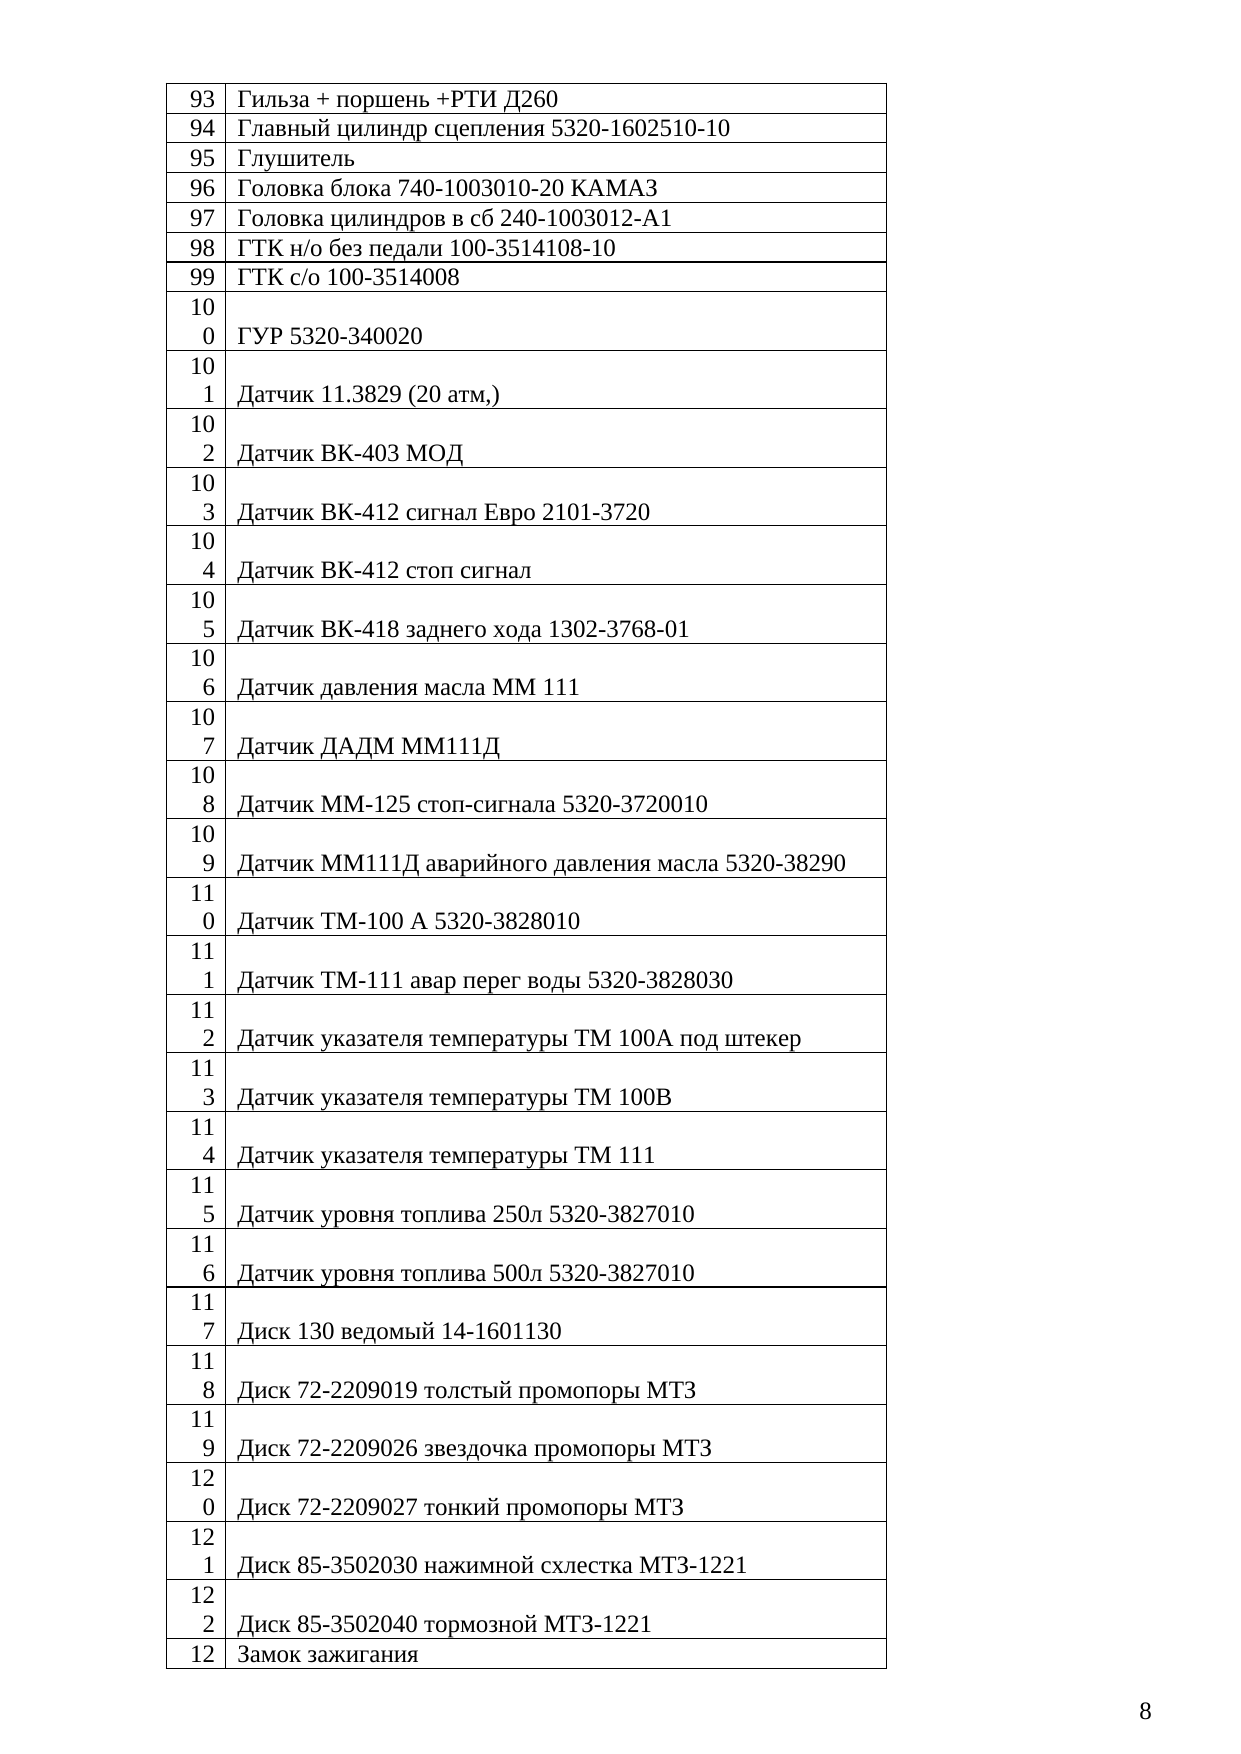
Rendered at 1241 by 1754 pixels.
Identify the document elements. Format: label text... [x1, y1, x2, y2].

table_cell 109 [167, 819, 225, 877]
table_cell Диск 72-2209027 тонкий промопоры МТЗ [226, 1463, 886, 1521]
table_cell 100 [167, 292, 225, 350]
table_cell Гильза + поршень +РТИ Д260 [226, 84, 886, 112]
table_cell Датчик указателя температуры ТМ 100В [226, 1053, 886, 1111]
table_cell 112 [167, 995, 225, 1052]
table_cell Диск 85-3502040 тормозной МТЗ-1221 [226, 1580, 886, 1638]
table_cell 114 [167, 1112, 225, 1169]
table_cell Головка цилиндров в сб 240-1003012-А1 [226, 203, 886, 232]
table_cell 96 [167, 173, 225, 202]
table_cell Диск 72-2209019 толстый промопоры МТЗ [226, 1346, 886, 1403]
table_cell Диск 85-3502030 нажимной схлестка МТЗ-1221 [226, 1522, 886, 1579]
table_cell 111 [167, 936, 225, 994]
table_cell 95 [167, 143, 225, 172]
table_cell Датчик давления масла ММ 111 [226, 644, 886, 701]
table_cell Головка блока 740-1003010-20 КАМАЗ [226, 173, 886, 202]
table_cell Датчик ВК-403 МОД [226, 409, 886, 467]
table_cell 101 [167, 351, 225, 408]
table_cell ГТК с/о 100-3514008 [226, 263, 886, 291]
table_cell 107 [167, 702, 225, 759]
table_cell 97 [167, 203, 225, 232]
table_cell 94 [167, 114, 225, 142]
table_cell 120 [167, 1463, 225, 1521]
table_cell 115 [167, 1170, 225, 1228]
table_cell 116 [167, 1229, 225, 1286]
table_cell 104 [167, 526, 225, 584]
table_cell Датчик ВК-412 стоп сигнал [226, 526, 886, 584]
table_cell ГТК н/о без педали 100-3514108-10 [226, 233, 886, 261]
table_cell Диск 130 ведомый 14-1601130 [226, 1288, 886, 1345]
table_cell Датчик указателя температуры ТМ 100А под штекер [226, 995, 886, 1052]
table_cell 106 [167, 644, 225, 701]
table_cell 119 [167, 1405, 225, 1462]
table_cell 105 [167, 585, 225, 642]
table_cell Датчик ММ-125 стоп-сигнала 5320-3720010 [226, 761, 886, 818]
table_cell 102 [167, 409, 225, 467]
table_cell Главный цилиндр сцепления 5320-1602510-10 [226, 114, 886, 142]
table_cell 117 [167, 1288, 225, 1345]
table_cell 93 [167, 84, 225, 112]
table_cell Датчик ТМ-100 А 5320-3828010 [226, 878, 886, 935]
table_cell Датчик уровня топлива 500л 5320-3827010 [226, 1229, 886, 1286]
table_cell Датчик 11.3829 (20 атм,) [226, 351, 886, 408]
table_cell Диск 72-2209026 звездочка промопоры МТЗ [226, 1405, 886, 1462]
table_cell 123 [167, 1639, 225, 1667]
table_cell 103 [167, 468, 225, 525]
table_cell Глушитель [226, 143, 886, 172]
table_cell 122 [167, 1580, 225, 1638]
table_cell Датчик ТМ-111 авар перег воды 5320-3828030 [226, 936, 886, 994]
table_cell 121 [167, 1522, 225, 1579]
table_cell Датчик ММ111Д аварийного давления масла 5320-38290 [226, 819, 886, 877]
table_cell 108 [167, 761, 225, 818]
table_cell Датчик ВК-418 заднего хода 1302-3768-01 [226, 585, 886, 642]
table_cell Датчик ВК-412 сигнал Евро 2101-3720 [226, 468, 886, 525]
table_cell Датчик указателя температуры ТМ 111 [226, 1112, 886, 1169]
table_cell 113 [167, 1053, 225, 1111]
table_cell 110 [167, 878, 225, 935]
table_cell ГУР 5320-340020 [226, 292, 886, 350]
table_cell Замок зажигания [226, 1639, 886, 1667]
table_cell 98 [167, 233, 225, 261]
table_cell 99 [167, 263, 225, 291]
table_cell 118 [167, 1346, 225, 1403]
table_cell Датчик ДАДМ ММ111Д [226, 702, 886, 759]
table_cell Датчик уровня топлива 250л 5320-3827010 [226, 1170, 886, 1228]
